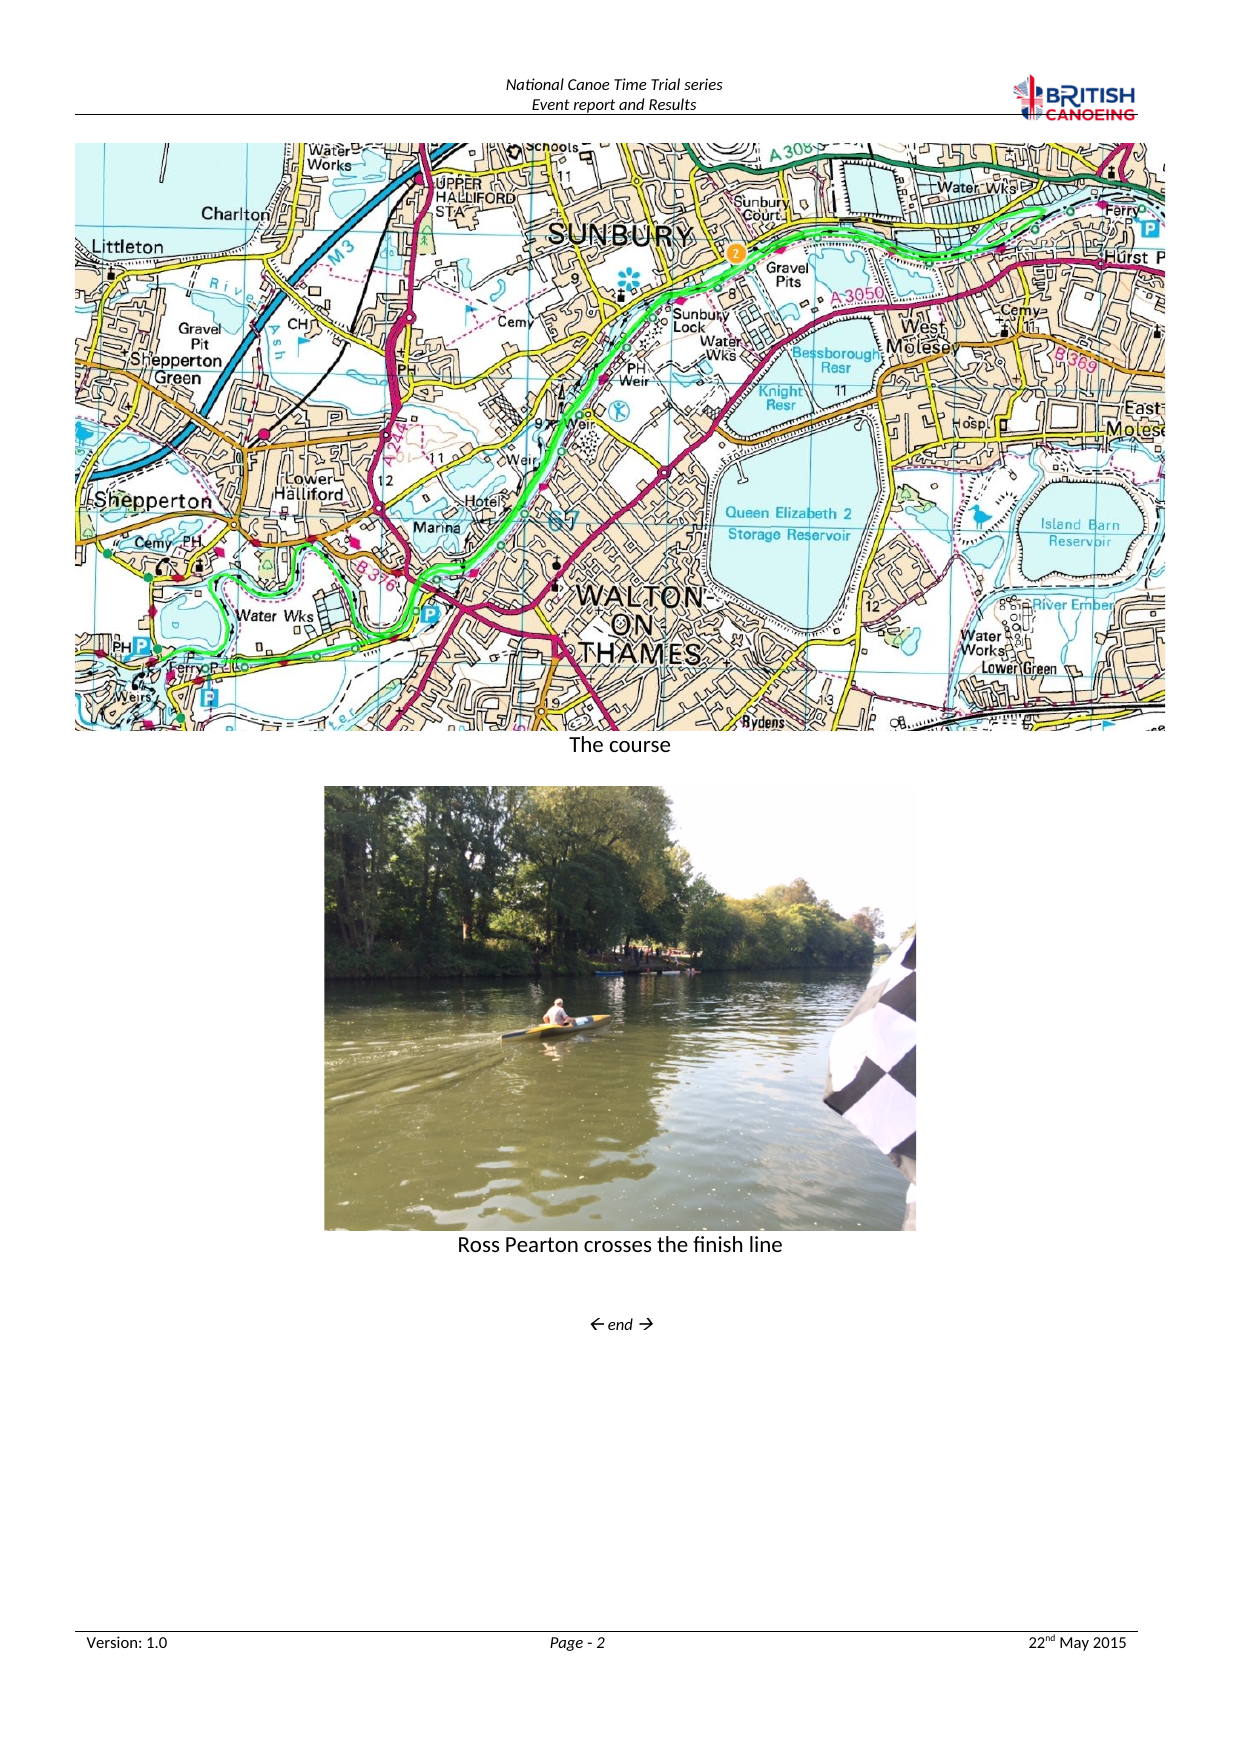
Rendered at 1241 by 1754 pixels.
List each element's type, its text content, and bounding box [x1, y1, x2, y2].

text The course [75, 731, 1165, 759]
picture [1012, 73, 1135, 114]
picture [324, 786, 917, 1231]
picture [75, 143, 1166, 731]
text Ross Pearton crosses the finish line [75, 1230, 1165, 1258]
picture [1012, 115, 1135, 121]
text end [75, 1314, 1165, 1335]
